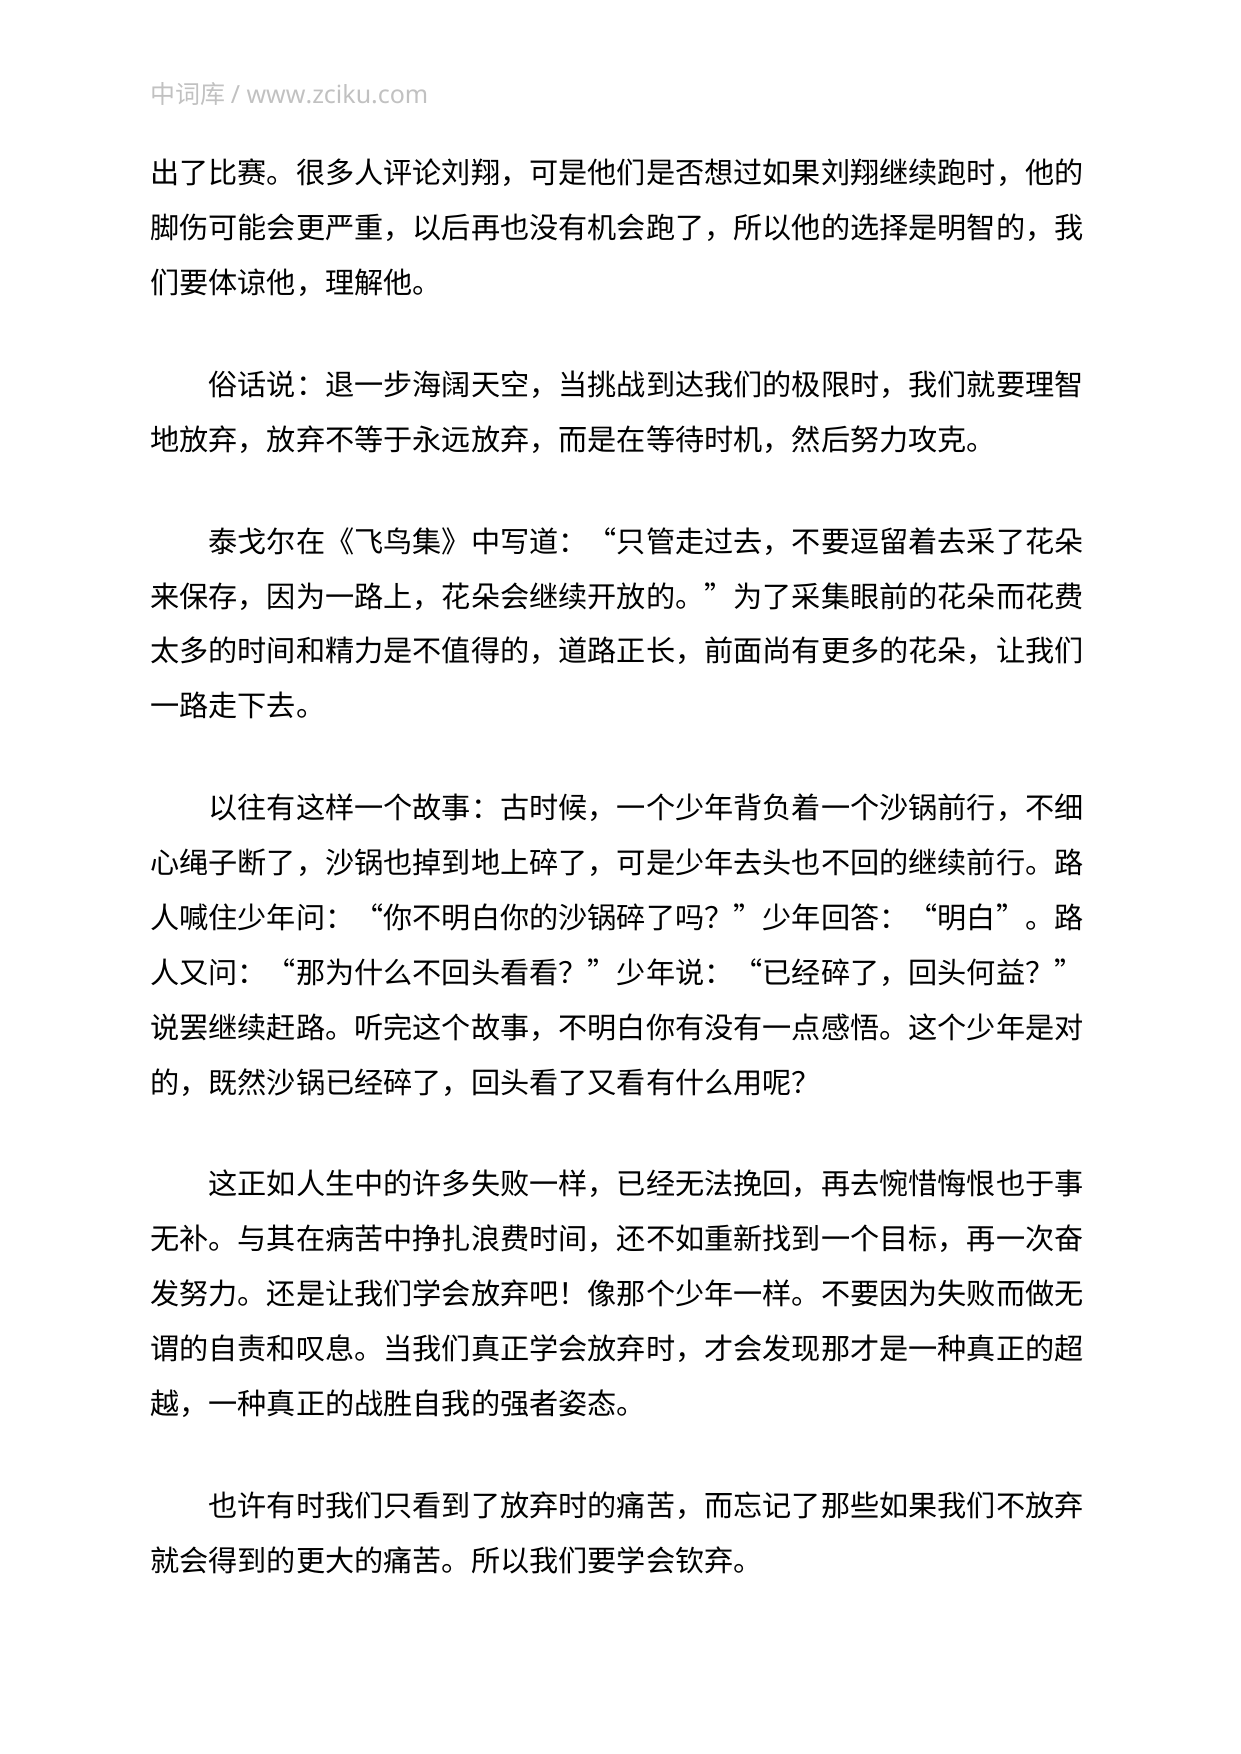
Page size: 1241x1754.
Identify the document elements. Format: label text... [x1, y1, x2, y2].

text 也许有时我们只看到了放弃时的痛苦，而忘记了那些如果我们不放弃就会得到的更大的痛苦。所以我们要学会钦弃。 [150, 1482, 1090, 1579]
text 这正如人生中的许多失败一样，已经无法挽回，再去惋惜悔恨也于事无补。与其在病苦中挣扎浪费时间，还不如重新找到一个目标，再一次奋发努力。还是让我们学会放弃吧！像那个少年一样。不要因为失败而做无谓的自责和叹息。当我们真正学会放弃时，才会发现那才是一种真正的超越，一种真正的战胜自我的强者姿态。 [150, 1161, 1090, 1423]
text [150, 150, 1090, 302]
text 以往有这样一个故事：古时候，一个少年背负着一个沙锅前行，不细心绳子断了，沙锅也掉到地上碎了，可是少年去头也不回的继续前行。路人喊住少年问：“你不明白你的沙锅碎了吗？”少年回答：“明白”。路人又问：“那为什么不回头看看？”少年说：“已经碎了，回头何益？”说罢继续赶路。听完这个故事，不明白你有没有一点感悟。这个少年是对的，既然沙锅已经碎了，回头看了又看有什么用呢？ [150, 785, 1090, 1101]
text 俗话说：退一步海阔天空，当挑战到达我们的极限时，我们就要理智地放弃，放弃不等于永远放弃，而是在等待时机，然后努力攻克。 [150, 362, 1090, 459]
text 泰戈尔在《飞鸟集》中写道：“只管走过去，不要逗留着去采了花朵来保存，因为一路上，花朵会继续开放的。”为了采集眼前的花朵而花费太多的时间和精力是不值得的，道路正长，前面尚有更多的花朵，让我们一路走下去。 [150, 518, 1090, 725]
